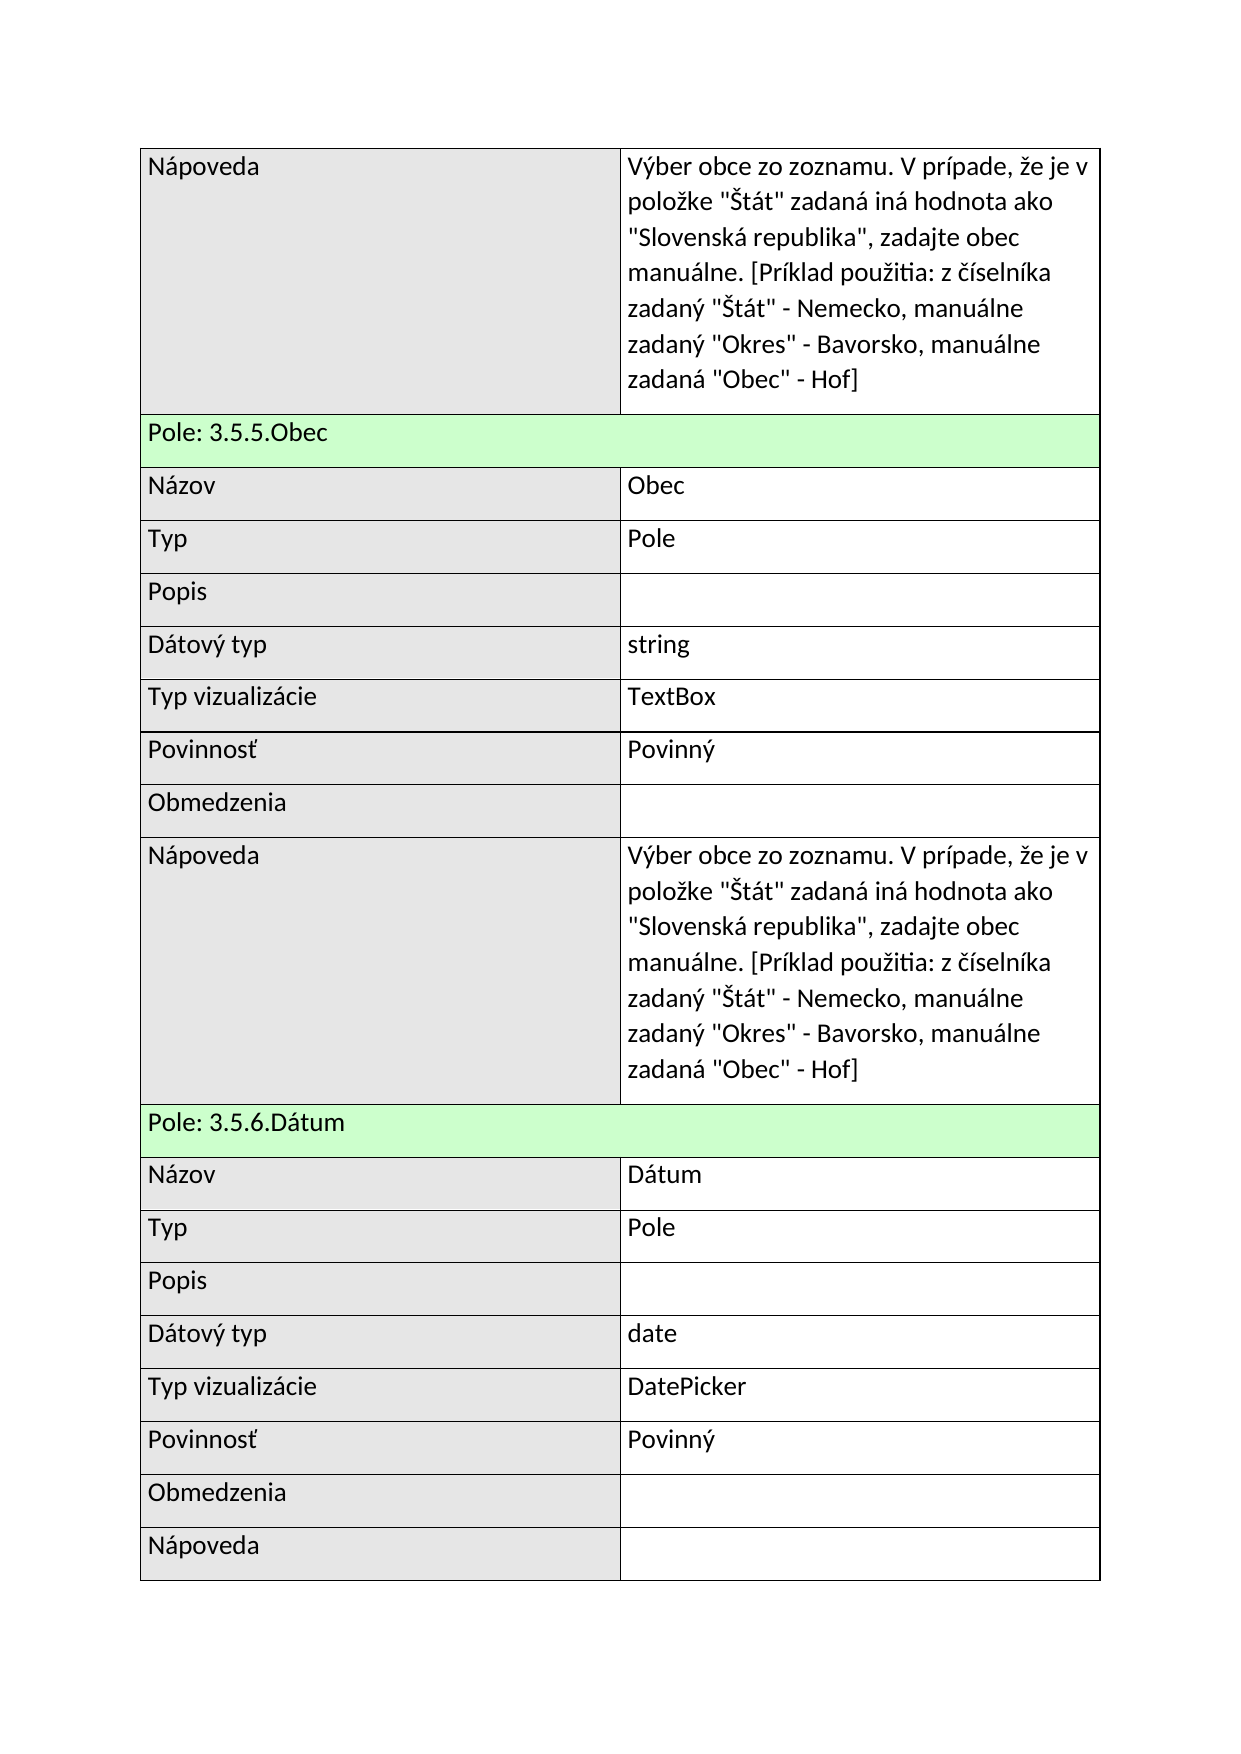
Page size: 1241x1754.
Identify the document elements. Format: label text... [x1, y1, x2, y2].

table_cell DatePicker [621, 1369, 1099, 1421]
table_cell Povinnosť [141, 733, 620, 784]
table_cell Pole: 3.5.5.Obec [141, 415, 1099, 467]
table_cell Výber obce zo zoznamu. V prípade, že je v položke "Štát" zadaná iná hodnota ako "Slovenská republika", zadajte obec manuálne. [Príklad použitia: z číselníka zadaný "Štát" - Nemecko, manuálne zadaný "Okres" - Bavorsko, manuálne zadaná "Obec" - Hof] [621, 838, 1099, 1104]
table_cell Typ vizualizácie [141, 1369, 620, 1421]
table_cell Výber obce zo zoznamu. V prípade, že je v položke "Štát" zadaná iná hodnota ako "Slovenská republika", zadajte obec manuálne. [Príklad použitia: z číselníka zadaný "Štát" - Nemecko, manuálne zadaný "Okres" - Bavorsko, manuálne zadaná "Obec" - Hof] [621, 149, 1099, 414]
table_cell Obmedzenia [141, 1475, 620, 1527]
table_cell [621, 574, 1099, 626]
table_cell Typ [141, 1211, 620, 1262]
table_cell [621, 1475, 1099, 1527]
table_cell Typ [141, 521, 620, 573]
table_cell Typ vizualizácie [141, 680, 620, 731]
table_cell [621, 1528, 1099, 1580]
table_cell Dátový typ [141, 1316, 620, 1368]
table_cell date [621, 1316, 1099, 1368]
table_cell Povinnosť [141, 1422, 620, 1474]
table_cell Obec [621, 468, 1099, 520]
table_cell Popis [141, 574, 620, 626]
table_cell [621, 785, 1099, 837]
table_cell Názov [141, 468, 620, 520]
table_cell Pole [621, 1211, 1099, 1262]
table_cell [621, 1263, 1099, 1315]
table_cell Nápoveda [141, 1528, 620, 1580]
table_cell Dátový typ [141, 627, 620, 678]
table_cell Pole: 3.5.6.Dátum [141, 1105, 1099, 1157]
table_cell Dátum [621, 1158, 1099, 1209]
table_cell TextBox [621, 680, 1099, 731]
table_cell Pole [621, 521, 1099, 573]
table_cell Obmedzenia [141, 785, 620, 837]
table_cell string [621, 627, 1099, 678]
table_cell Popis [141, 1263, 620, 1315]
table_cell Nápoveda [141, 838, 620, 1104]
table_cell Nápoveda [141, 149, 620, 414]
table_cell Povinný [621, 1422, 1099, 1474]
table_cell Povinný [621, 733, 1099, 784]
table_cell Názov [141, 1158, 620, 1209]
